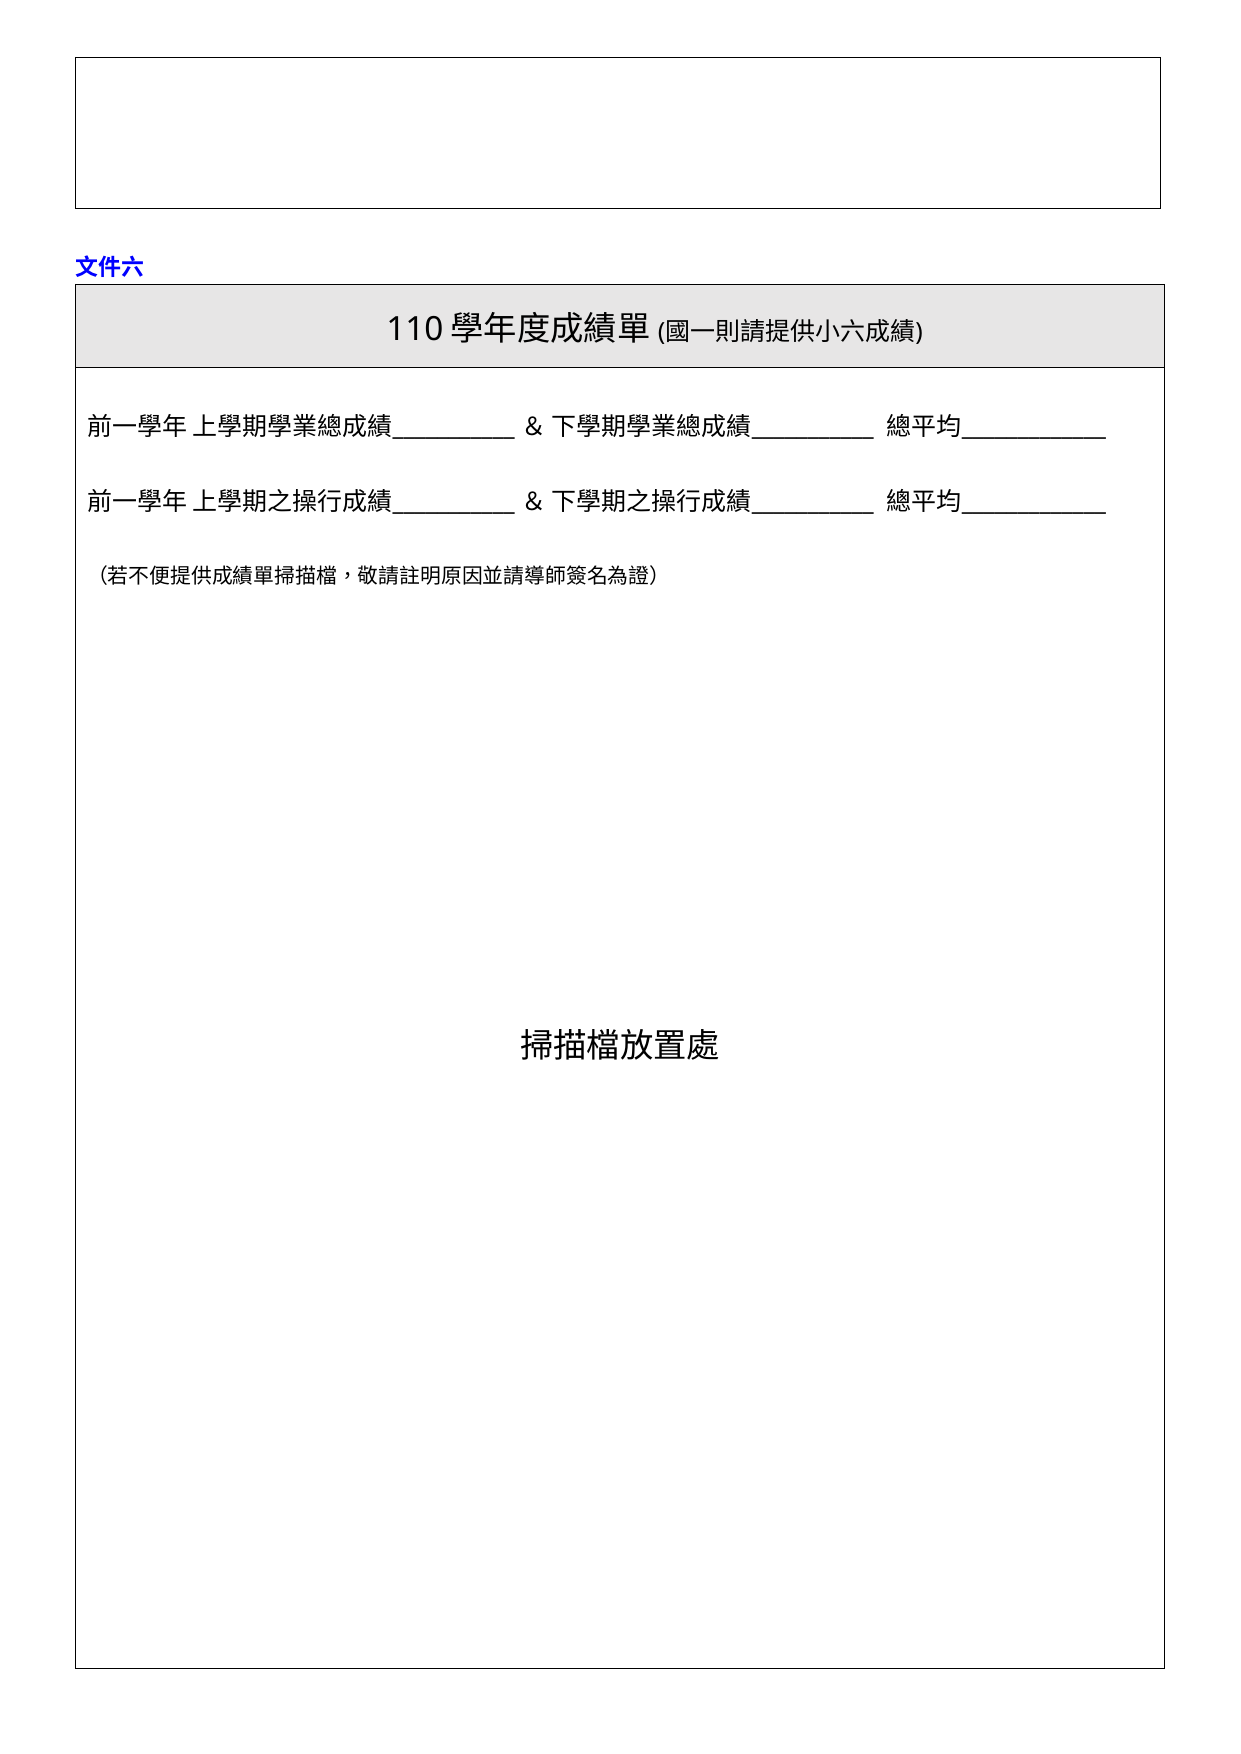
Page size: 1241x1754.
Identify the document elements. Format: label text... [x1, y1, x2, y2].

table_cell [76, 368, 1164, 1668]
text 文件六 [75, 246, 1165, 284]
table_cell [76, 58, 1160, 208]
table_header 110學年度成績單 (國一則請提供小六成績) [76, 285, 1164, 367]
